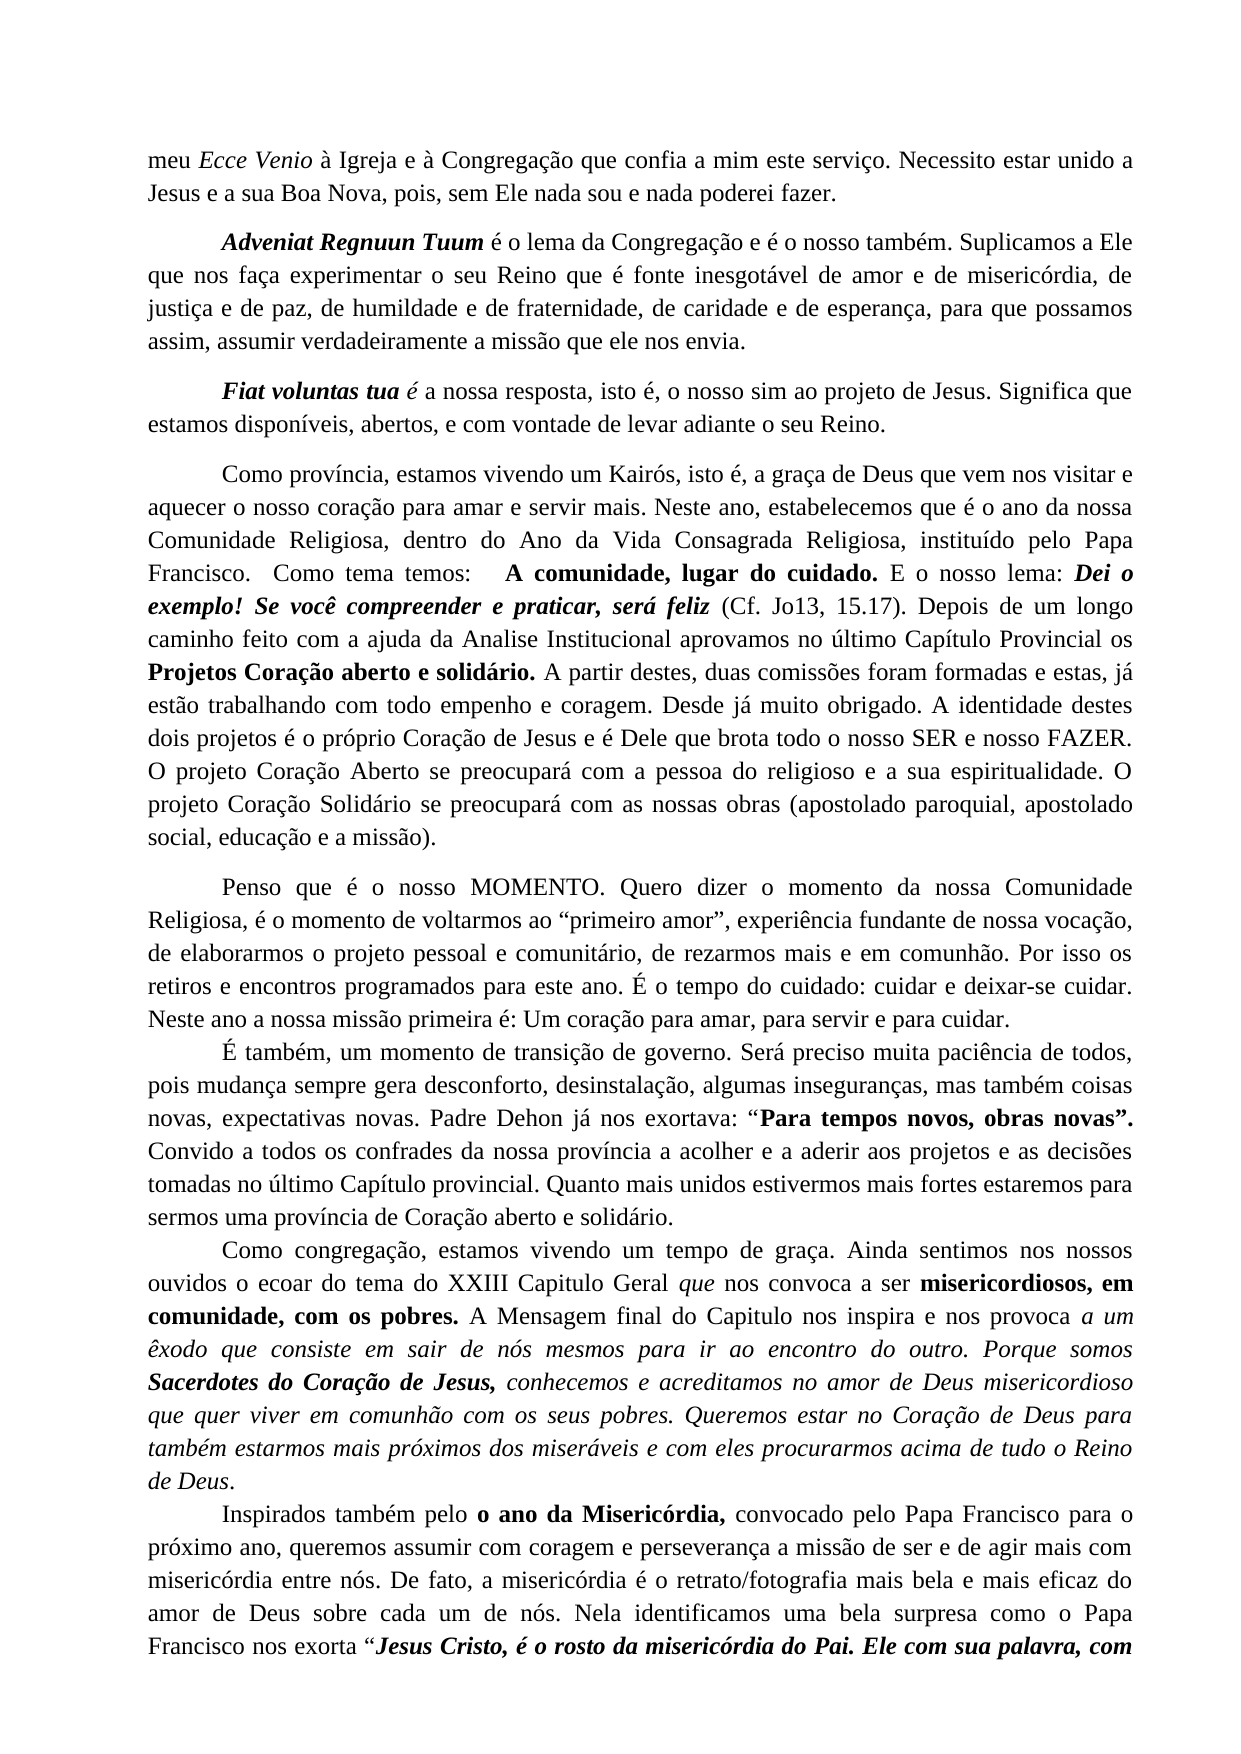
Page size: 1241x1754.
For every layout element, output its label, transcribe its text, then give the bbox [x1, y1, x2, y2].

text É também, um momento de transição de governo. Será preciso muita paciência de todos, pois mudança sempre gera desconforto, desinstalação, algumas inseguranças, mas também coisas novas, expectativas novas. Padre Dehon já nos exortava: “Para tempos novos, obras novas”. Convido a todos os confrades da nossa província a acolher e a aderir aos projetos e as decisões tomadas no último Capítulo provincial. Quanto mais unidos estivermos mais fortes estaremos para sermos uma província de Coração aberto e solidário. [148, 1037, 1134, 1231]
text Como província, estamos vivendo um Kairós, isto é, a graça de Deus que vem nos visitar e aquecer o nosso coração para amar e servir mais. Neste ano, estabelecemos que é o ano da nossa Comunidade Religiosa, dentro do Ano da Vida Consagrada Religiosa, instituído pelo Papa Francisco. Como tema temos: A comunidade, lugar do cuidado. E o nosso lema: Dei o exemplo! Se você compreender e praticar, será feliz (Cf. Jo13, 15.17). Depois de um longo caminho feito com a ajuda da Analise Institucional aprovamos no último Capítulo Provincial os Projetos Coração aberto e solidário. A partir destes, duas comissões foram formadas e estas, já estão trabalhando com todo empenho e coragem. Desde já muito obrigado. A identidade destes dois projetos é o próprio Coração de Jesus e é Dele que brota todo o nosso SER e nosso FAZER. O projeto Coração Aberto se preocupará com a pessoa do religioso e a sua espiritualidade. O projeto Coração Solidário se preocupará com as nossas obras (apostolado paroquial, apostolado social, educação e a missão). [148, 459, 1134, 851]
text Como congregação, estamos vivendo um tempo de graça. Ainda sentimos nos nossos ouvidos o ecoar do tema do XXIII Capitulo Geral que nos convoca a ser misericordiosos, em comunidade, com os pobres. A Mensagem final do Capitulo nos inspira e nos provoca a um êxodo que consiste em sair de nós mesmos para ir ao encontro do outro. Porque somos Sacerdotes do Coração de Jesus, conhecemos e acreditamos no amor de Deus misericordioso que quer viver em comunhão com os seus pobres. Queremos estar no Coração de Deus para também estarmos mais próximos dos miseráveis e com eles procurarmos acima de tudo o Reino de Deus. [148, 1235, 1134, 1495]
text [148, 1499, 1134, 1660]
text Penso que é o nosso MOMENTO. Quero dizer o momento da nossa Comunidade Religiosa, é o momento de voltarmos ao “primeiro amor”, experiência fundante de nossa vocação, de elaborarmos o projeto pessoal e comunitário, de rezarmos mais e em comunhão. Por isso os retiros e encontros programados para este ano. É o tempo do cuidado: cuidar e deixar-se cuidar. Neste ano a nossa missão primeira é: Um coração para amar, para servir e para cuidar. [148, 872, 1134, 1033]
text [148, 145, 1134, 206]
text Fiat voluntas tua é a nossa resposta, isto é, o nosso sim ao projeto de Jesus. Significa que estamos disponíveis, abertos, e com vontade de levar adiante o seu Reino. [148, 376, 1134, 438]
text Adveniat Regnuun Tuum é o lema da Congregação e é o nosso também. Suplicamos a Ele que nos faça experimentar o seu Reino que é fonte inesgotável de amor e de misericórdia, de justiça e de paz, de humildade e de fraternidade, de caridade e de esperança, para que possamos assim, assumir verdadeiramente a missão que ele nos envia. [148, 227, 1134, 355]
